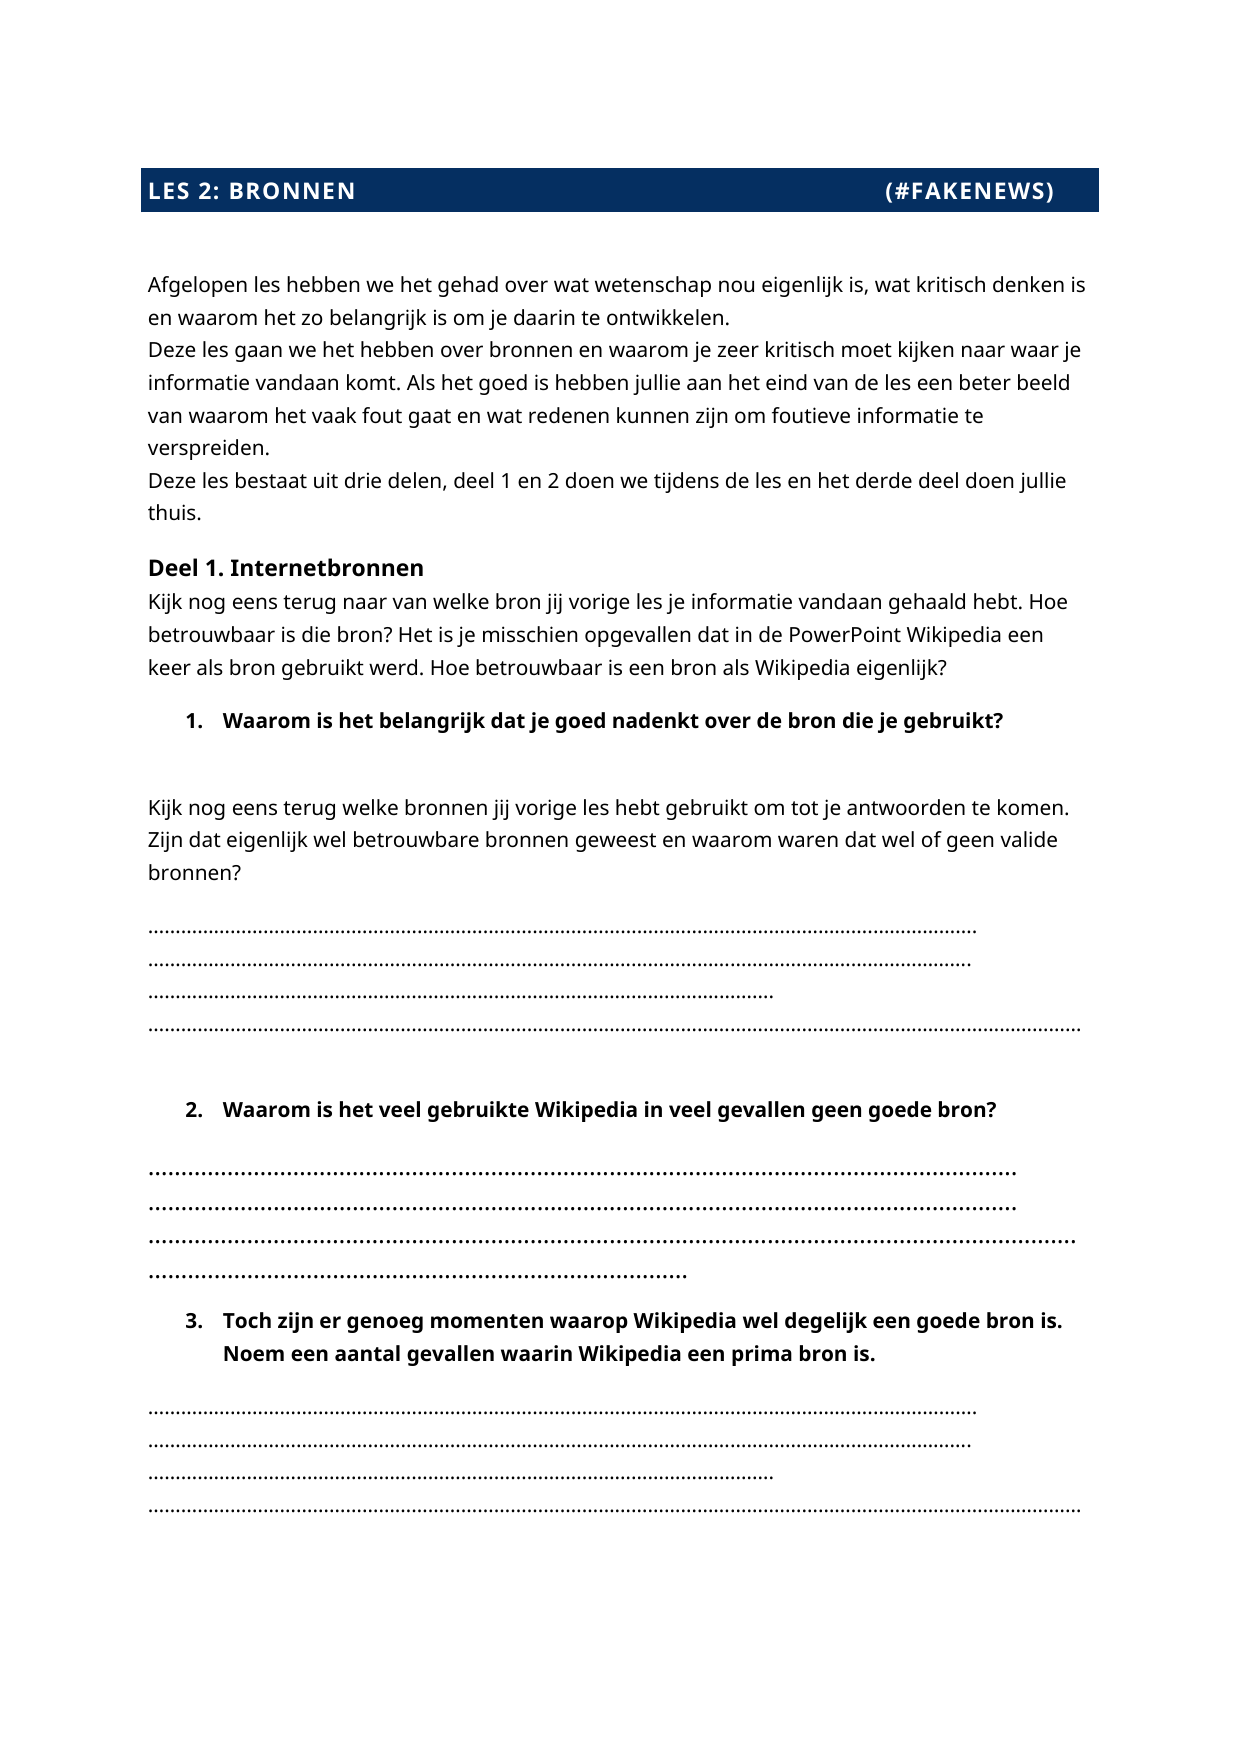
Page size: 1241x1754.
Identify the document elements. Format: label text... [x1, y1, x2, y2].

text ……………………………….……………………………….………………………………………………….……………….……………………………….………………………………………………………………….……………………………….………………………………………………………………….……………………….……….……………………………………………………………… [148, 1149, 1093, 1285]
text Deel 1. Internetbronnen Kijk nog eens terug naar van welke bron jij vorige les je informatie vandaan gehaald hebt. Hoe betrouwbaar is die bron? Het is je misschien opgevallen dat in de PowerPoint Wikipedia een keer als bron gebruikt werd. Hoe betrouwbaar is een bron als Wikipedia eigenlijk? [148, 552, 1093, 681]
list Toch zijn er genoeg momenten waarop Wikipedia wel degelijk een goede bron is. Noem een aantal gevallen waarin Wikipedia een prima bron is. [185, 1306, 1093, 1367]
list Waarom is het veel gebruikte Wikipedia in veel gevallen geen goede bron? [185, 1096, 1093, 1124]
text Les 2: Bronnen (#fakenews) [148, 175, 1093, 206]
text Kijk nog eens terug welke bronnen jij vorige les hebt gebruikt om tot je antwoorden te komen. Zijn dat eigenlijk wel betrouwbare bronnen geweest en waarom waren dat wel of geen valide bronnen? [148, 793, 1093, 886]
text Afgelopen les hebben we het gehad over wat wetenschap nou eigenlijk is, wat kritisch denken is en waarom het zo belangrijk is om je daarin te ontwikkelen. Deze les gaan we het hebben over bronnen en waarom je zeer kritisch moet kijken naar waar je informatie vandaan komt. Als het goed is hebben jullie aan het eind van de les een beter beeld van waarom het vaak fout gaat en wat redenen kunnen zijn om foutieve informatie te verspreiden. Deze les bestaat uit drie delen, deel 1 en 2 doen we tijdens de les en het derde deel doen jullie thuis. [148, 238, 1093, 527]
list Waarom is het belangrijk dat je goed nadenkt over de bron die je gebruikt? [185, 706, 1093, 767]
